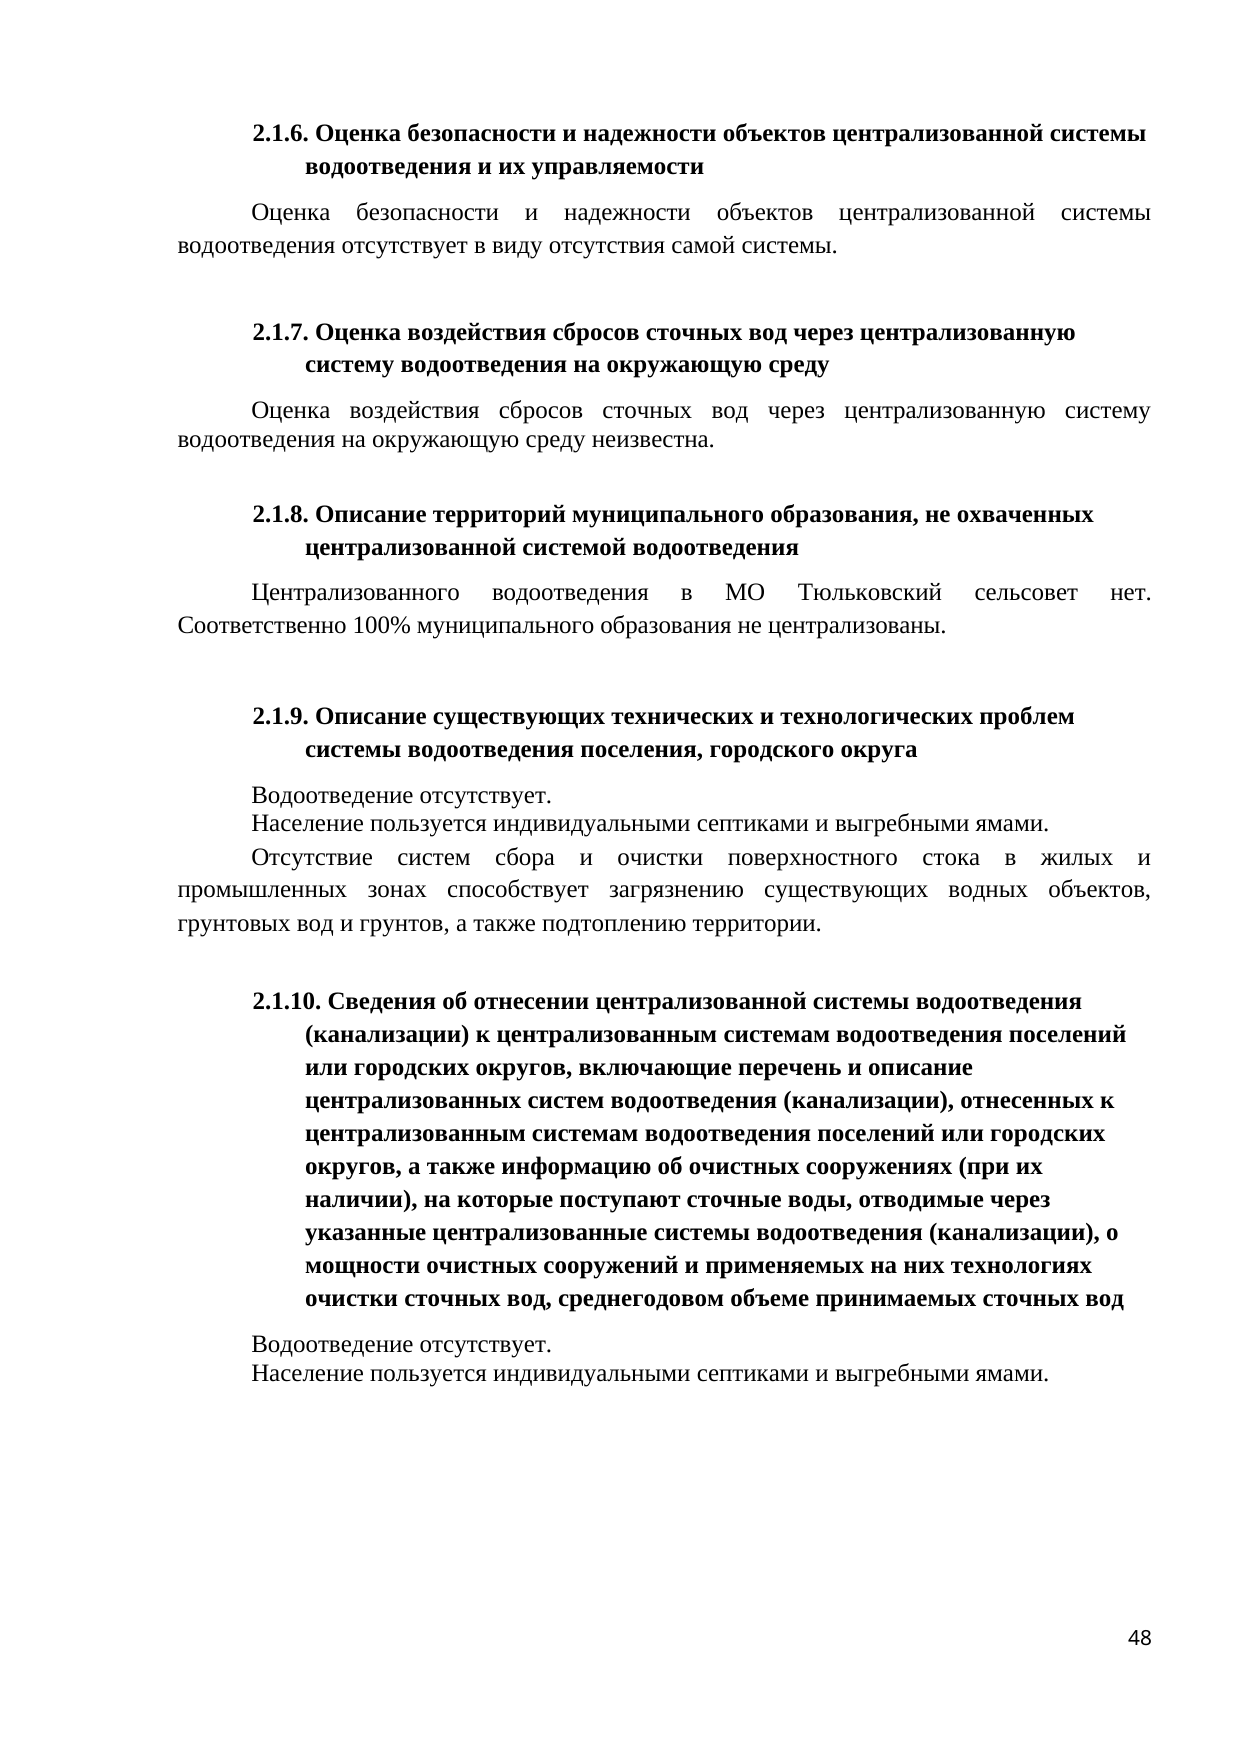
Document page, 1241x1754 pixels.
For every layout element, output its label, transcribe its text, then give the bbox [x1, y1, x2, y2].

text Отсутствие систем сбора и очистки поверхностного стока в жилых и промышленных зонах способствует загрязнению существующих водных объектов, грунтовых вод и грунтов, а также подтоплению территории. [177, 842, 1152, 936]
list 2.1.9. Описание существующих технических и технологических проблем системы водоотведения поселения, городского округа [252, 701, 1152, 763]
text Водоотведение отсутствует. [177, 780, 1152, 808]
text Централизованного водоотведения в МО Тюльковский сельсовет нет. Соответственно 100% муниципального образования не централизованы. [177, 577, 1152, 639]
list 2.1.6. Оценка безопасности и надежности объектов централизованной системы водоотведения и их управляемости [252, 118, 1152, 180]
text Население пользуется индивидуальными септиками и выгребными ямами. [177, 1358, 1152, 1386]
list 2.1.10. Сведения об отнесении централизованной системы водоотведения (канализации) к централизованным системам водоотведения поселений или городских округов, включающие перечень и описание централизованных систем водоотведения (канализации), отнесенных к централизованным системам водоотведения поселений или городских округов, а также информацию об очистных сооружениях (при их наличии), на которые поступают сточные воды, отводимые через указанные централизованные системы водоотведения (канализации), о мощности очистных сооружений и применяемых на них технологиях очистки сточных вод, среднегодовом объеме принимаемых сточных вод [252, 986, 1152, 1312]
list Оценка безопасности и надежности объектов централизованной системы водоотведения отсутствует в виду отсутствия самой системы. [177, 197, 1152, 258]
list 2.1.7. Оценка воздействия сбросов сточных вод через централизованную систему водоотведения на окружающую среду [252, 317, 1152, 378]
text Население пользуется индивидуальными септиками и выгребными ямами. [177, 808, 1152, 837]
text Оценка воздействия сбросов сточных вод через централизованную систему водоотведения на окружающую среду неизвестна. [177, 395, 1152, 453]
list 2.1.8. Описание территорий муниципального образования, не охваченных централизованной системой водоотведения [252, 499, 1152, 560]
text Водоотведение отсутствует. [177, 1329, 1152, 1358]
